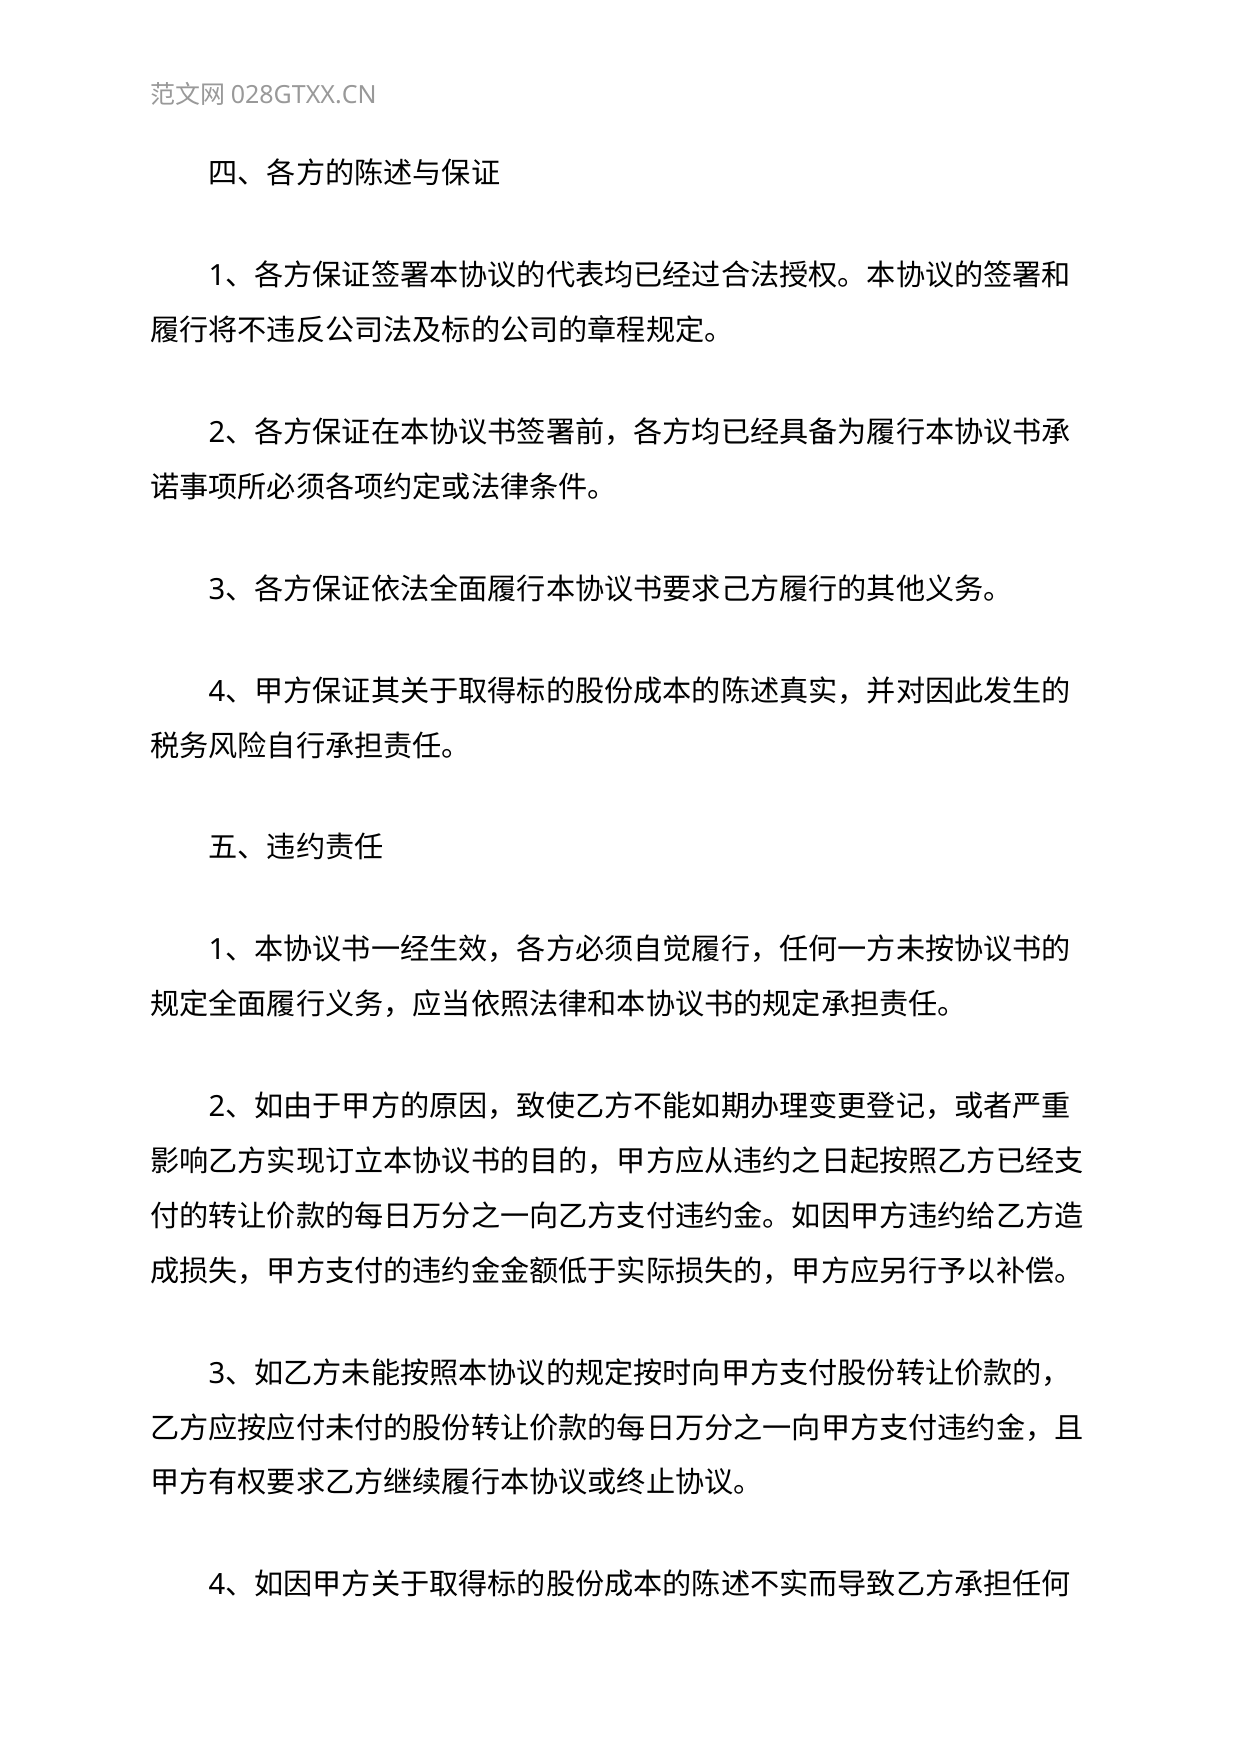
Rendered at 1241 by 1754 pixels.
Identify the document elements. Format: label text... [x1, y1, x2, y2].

text 五、违约责任 [150, 824, 1090, 866]
text 2、如由于甲方的原因，致使乙方不能如期办理变更登记，或者严重影响乙方实现订立本协议书的目的，甲方应从违约之日起按照乙方已经支付的转让价款的每日万分之一向乙方支付违约金。如因甲方违约给乙方造成损失，甲方支付的违约金金额低于实际损失的，甲方应另行予以补偿。 [150, 1083, 1090, 1290]
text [150, 1561, 1090, 1603]
text 四、各方的陈述与保证 [150, 150, 1090, 192]
text 1、各方保证签署本协议的代表均已经过合法授权。本协议的签署和履行将不违反公司法及标的公司的章程规定。 [150, 252, 1090, 349]
text 2、各方保证在本协议书签署前，各方均已经具备为履行本协议书承诺事项所必须各项约定或法律条件。 [150, 408, 1090, 506]
text 3、如乙方未能按照本协议的规定按时向甲方支付股份转让价款的，乙方应按应付未付的股份转让价款的每日万分之一向甲方支付违约金，且甲方有权要求乙方继续履行本协议或终止协议。 [150, 1349, 1090, 1501]
text 1、本协议书一经生效，各方必须自觉履行，任何一方未按协议书的规定全面履行义务，应当依照法律和本协议书的规定承担责任。 [150, 926, 1090, 1023]
text 4、甲方保证其关于取得标的股份成本的陈述真实，并对因此发生的税务风险自行承担责任。 [150, 667, 1090, 764]
text 3、各方保证依法全面履行本协议书要求己方履行的其他义务。 [150, 565, 1090, 608]
